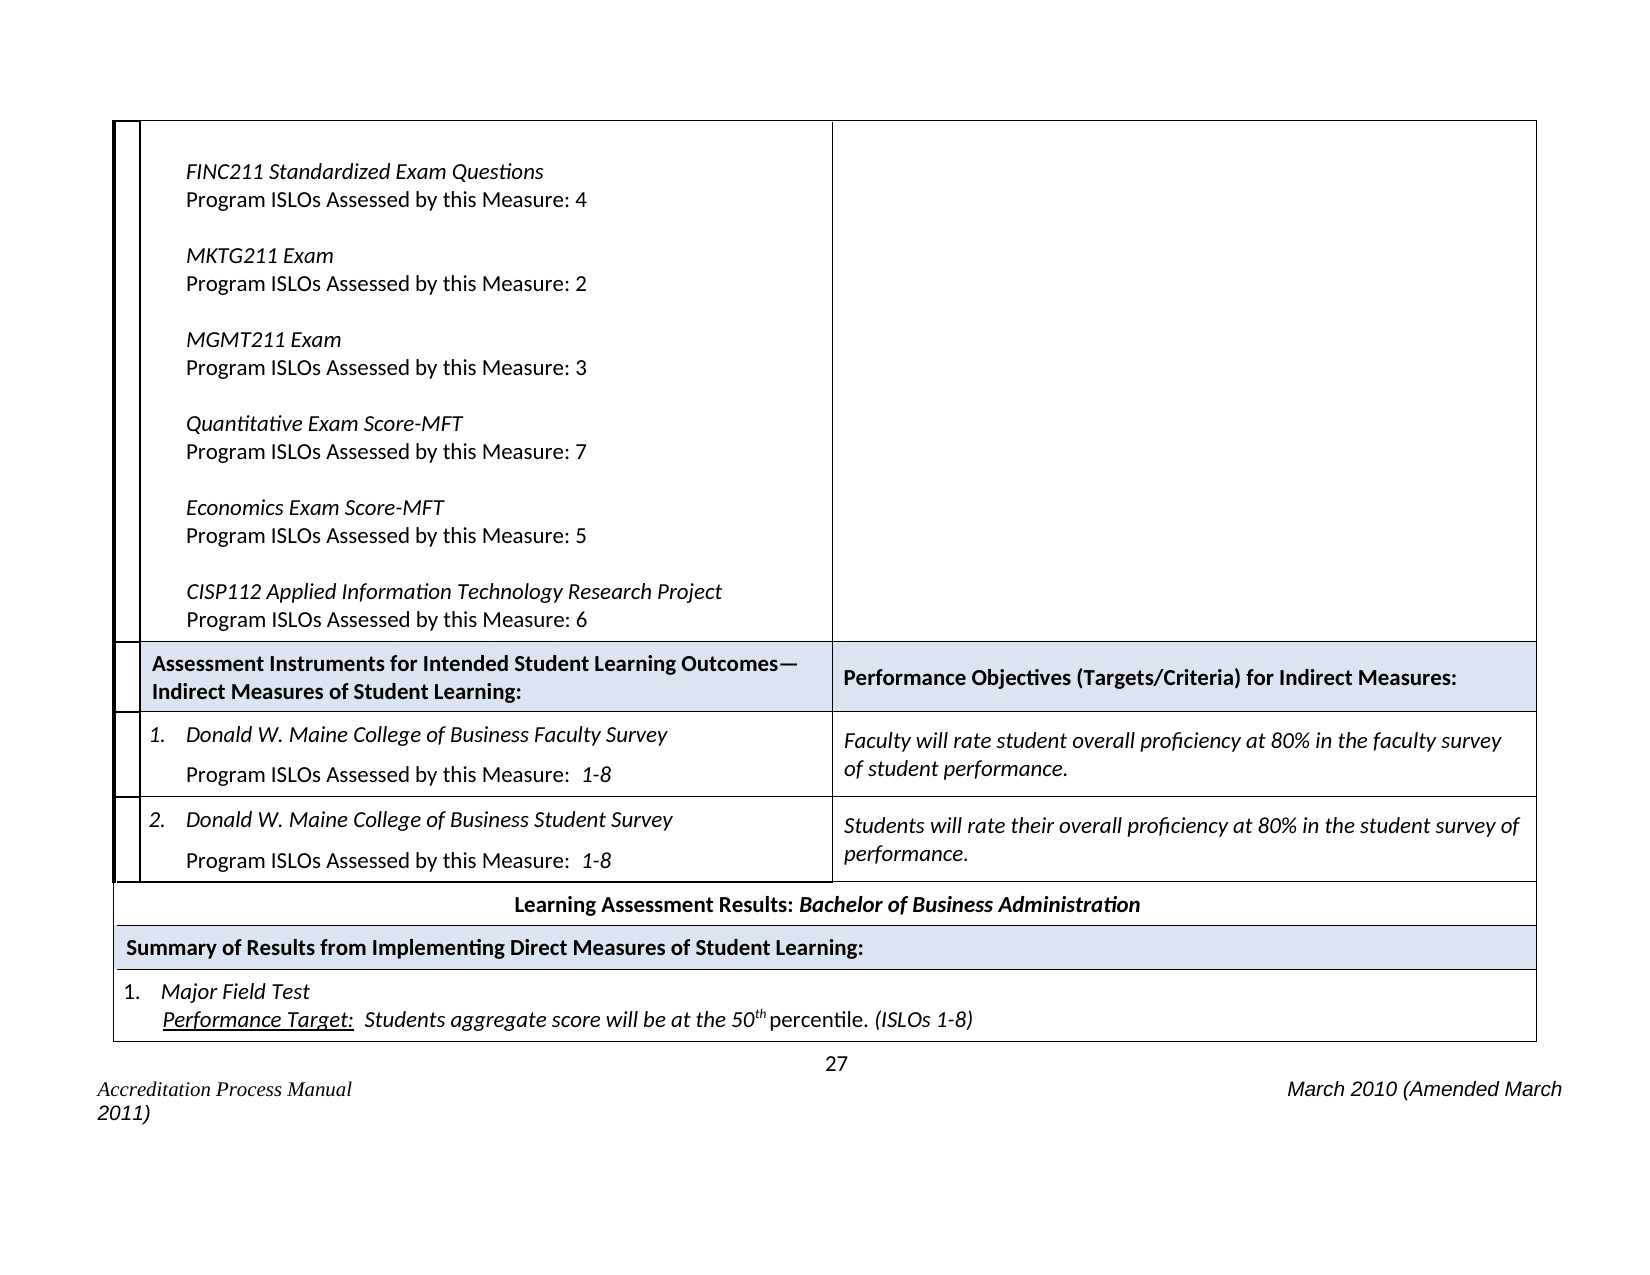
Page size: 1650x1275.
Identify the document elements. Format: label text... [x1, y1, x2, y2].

table_cell [116, 122, 139, 641]
table_cell Donald W. Maine College of Business Faculty Survey Program ISLOs Assessed by this Measure: 1-8 [141, 712, 832, 796]
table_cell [141, 121, 832, 641]
table_cell Students will rate their overall proficiency at 80% in the student survey of performance. [833, 797, 1536, 881]
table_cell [833, 121, 1536, 641]
table_cell Faculty will rate student overall proficiency at 80% in the faculty survey of student performance. [833, 712, 1536, 796]
table_cell Performance Objectives (Targets/Criteria) for Indirect Measures: [833, 642, 1536, 711]
table_cell [116, 713, 139, 796]
table_cell Summary of Results from Implementing Direct Measures of Student Learning: [114, 925, 1536, 969]
table_cell Assessment Instruments for Intended Student Learning Outcomes— Indirect Measures of Student Learning: [141, 642, 832, 711]
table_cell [114, 969, 1536, 1041]
table_cell [116, 798, 139, 881]
table_cell [116, 643, 139, 711]
table_cell Learning Assessment Results: Bachelor of Business Administration [114, 882, 1536, 925]
table_cell Donald W. Maine College of Business Student Survey Program ISLOs Assessed by this Measure: 1-8 [141, 797, 832, 881]
